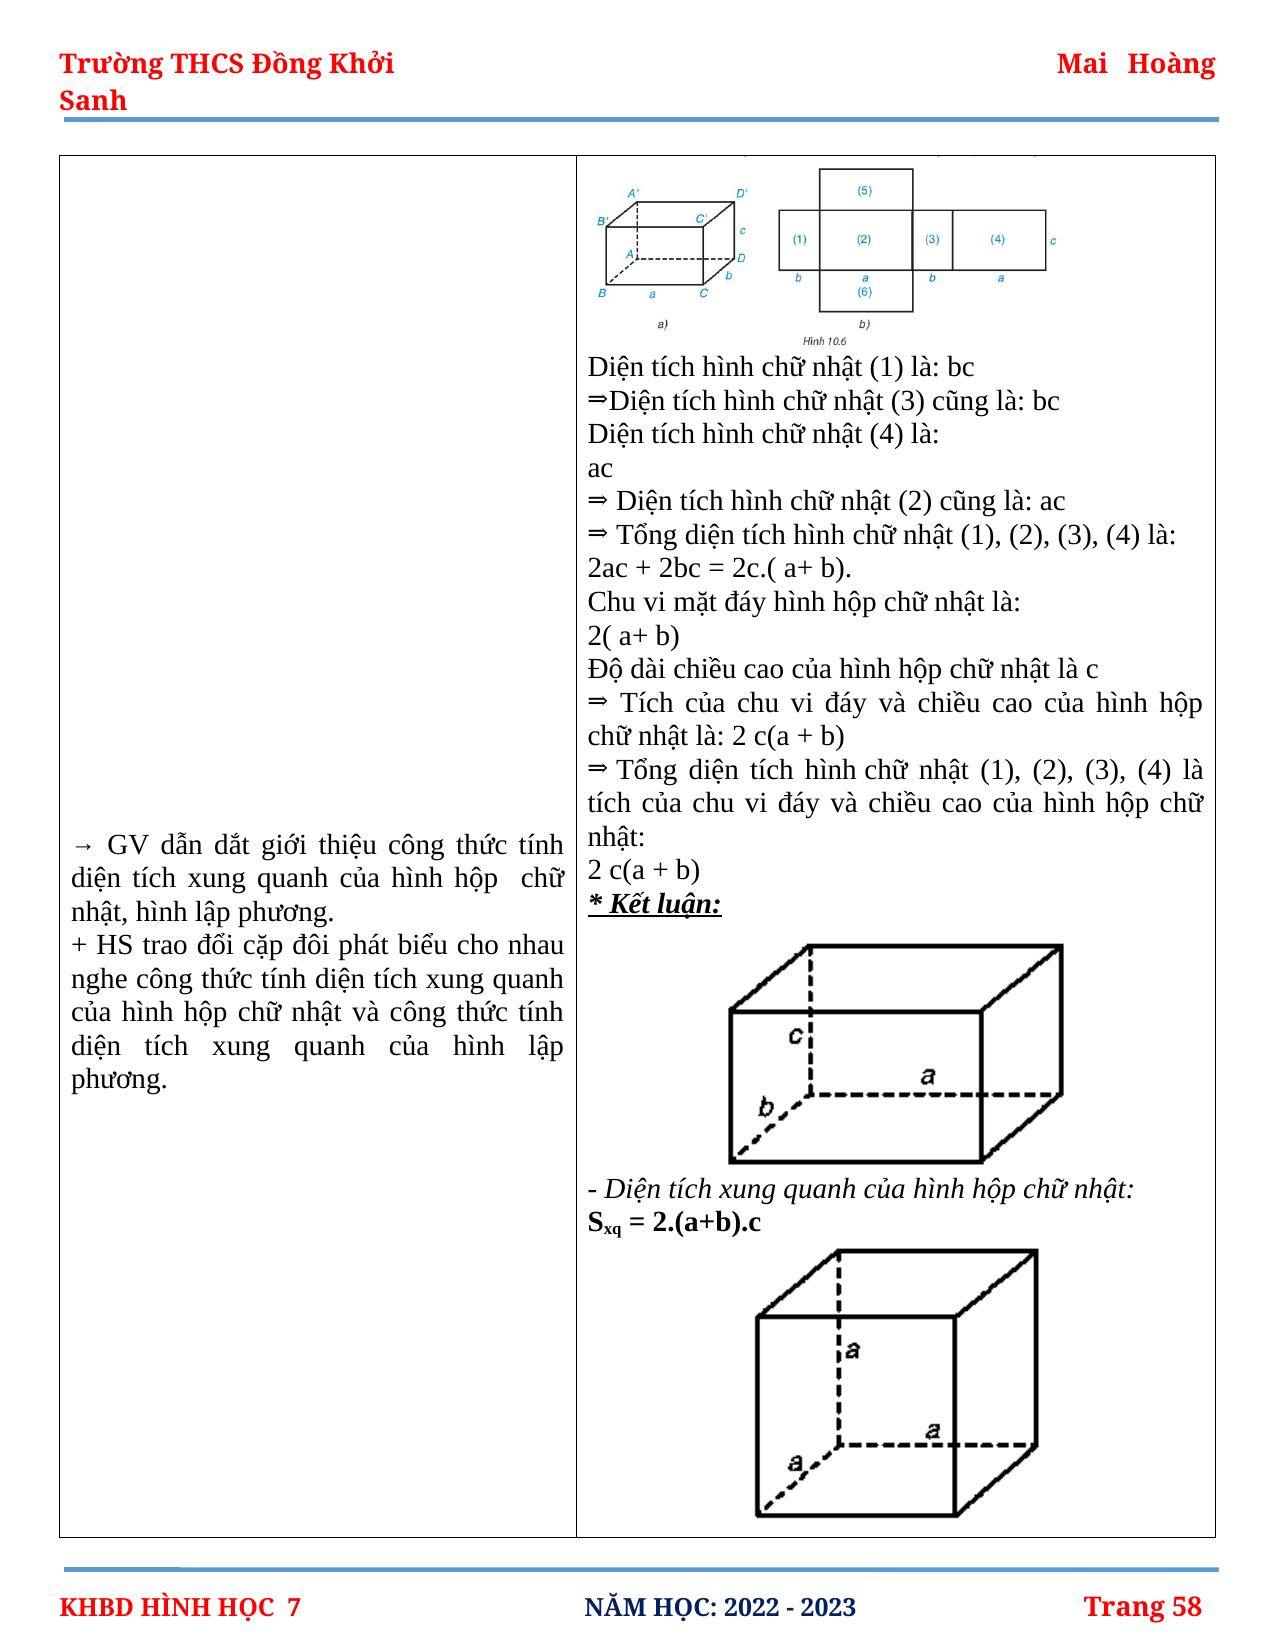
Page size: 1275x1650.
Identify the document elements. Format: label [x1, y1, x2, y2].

picture [587, 156, 1059, 350]
table_cell [60, 156, 576, 1537]
table_cell [577, 156, 1215, 1537]
